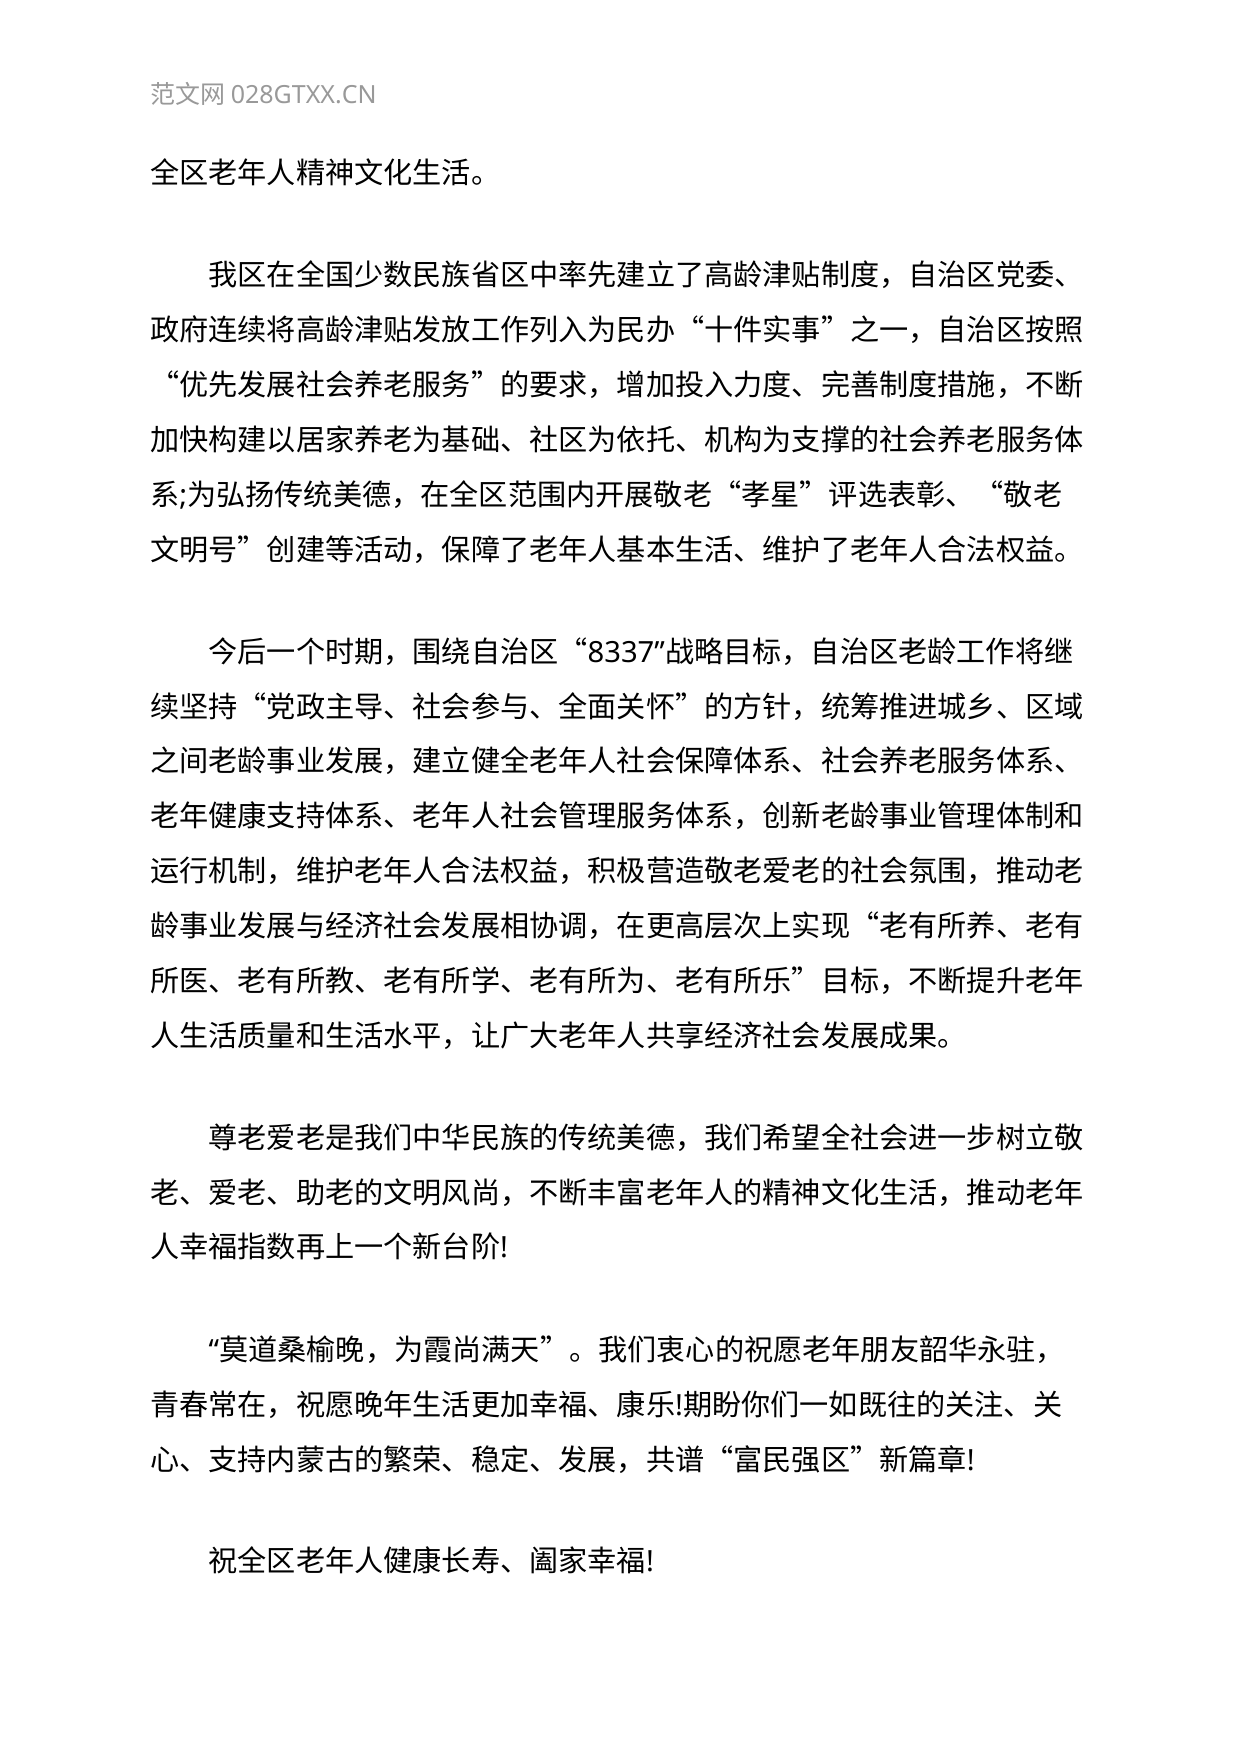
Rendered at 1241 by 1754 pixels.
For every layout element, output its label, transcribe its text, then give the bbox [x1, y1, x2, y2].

text “莫道桑榆晚，为霞尚满天”。我们衷心的祝愿老年朋友韶华永驻，青春常在，祝愿晚年生活更加幸福、康乐!期盼你们一如既往的关注、关心、支持内蒙古的繁荣、稳定、发展，共谱“富民强区”新篇章! [150, 1326, 1090, 1478]
text 祝全区老年人健康长寿、阖家幸福! [150, 1538, 1090, 1580]
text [150, 150, 1090, 192]
text 我区在全国少数民族省区中率先建立了高龄津贴制度，自治区党委、政府连续将高龄津贴发放工作列入为民办“十件实事”之一，自治区按照“优先发展社会养老服务”的要求，增加投入力度、完善制度措施，不断加快构建以居家养老为基础、社区为依托、机构为支撑的社会养老服务体系;为弘扬传统美德，在全区范围内开展敬老“孝星”评选表彰、“敬老文明号”创建等活动，保障了老年人基本生活、维护了老年人合法权益。 [150, 252, 1090, 569]
text 今后一个时期，围绕自治区“8337”战略目标，自治区老龄工作将继续坚持“党政主导、社会参与、全面关怀”的方针，统筹推进城乡、区域之间老龄事业发展，建立健全老年人社会保障体系、社会养老服务体系、老年健康支持体系、老年人社会管理服务体系，创新老龄事业管理体制和运行机制，维护老年人合法权益，积极营造敬老爱老的社会氛围，推动老龄事业发展与经济社会发展相协调，在更高层次上实现“老有所养、老有所医、老有所教、老有所学、老有所为、老有所乐”目标，不断提升老年人生活质量和生活水平，让广大老年人共享经济社会发展成果。 [150, 628, 1090, 1055]
text 尊老爱老是我们中华民族的传统美德，我们希望全社会进一步树立敬老、爱老、助老的文明风尚，不断丰富老年人的精神文化生活，推动老年人幸福指数再上一个新台阶! [150, 1114, 1090, 1266]
